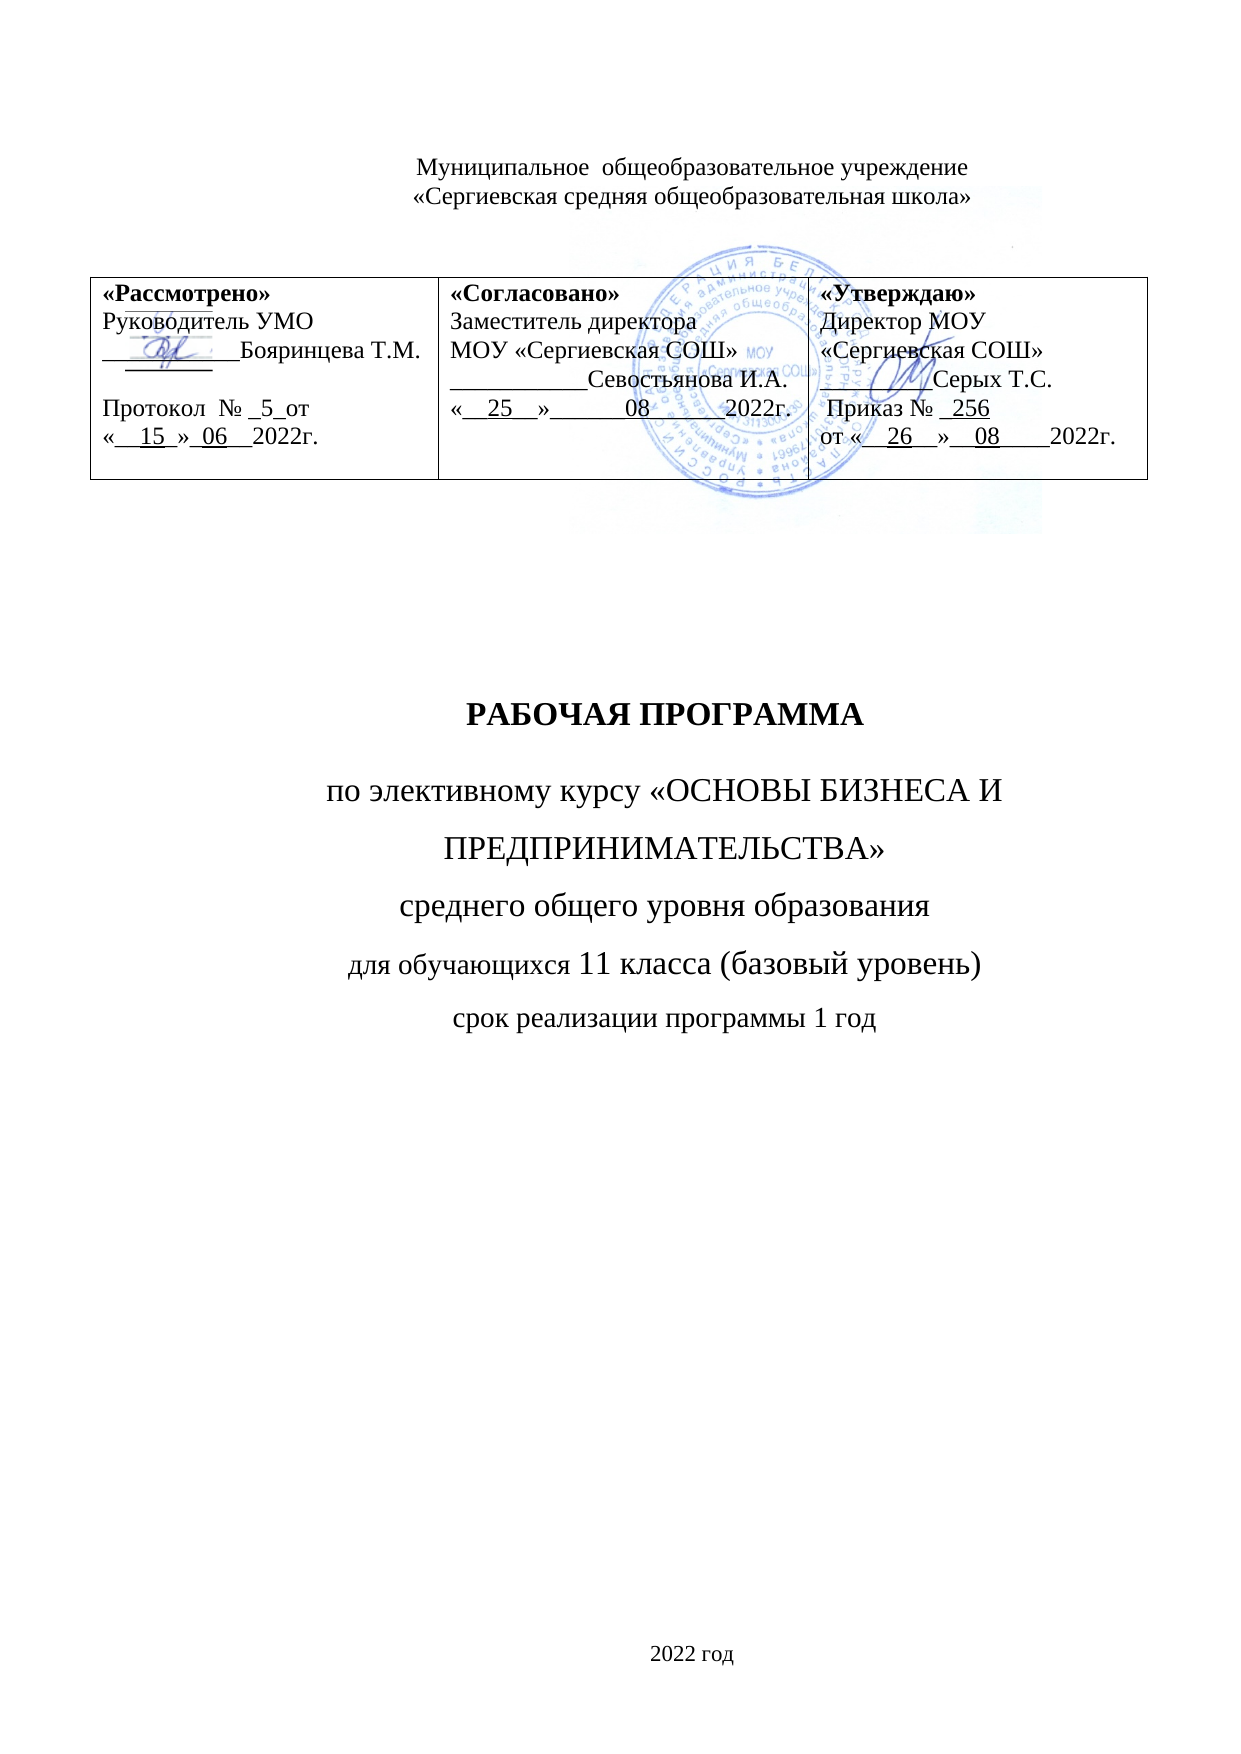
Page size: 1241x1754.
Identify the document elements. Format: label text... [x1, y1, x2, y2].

table_header «Рассмотрено» Руководитель УМО ___________Бояринцева Т.М. Протокол № _5_от «__15_»_06__2022г. [91, 278, 438, 479]
table_header «Согласовано» Заместитель директора МОУ «Сергиевская СОШ» ___________Севостьянова И.А. «__25__»______08______2022г. [439, 278, 808, 479]
text РАБОЧАЯ ПРОГРАММА [317, 694, 1013, 732]
text среднего общего уровня образования [317, 886, 1012, 924]
text 2022 год [164, 1640, 1219, 1666]
text по элективному курсу «ОСНОВЫ БИЗНЕСА И ПРЕДПРИНИМАТЕЛЬСТВА» [316, 771, 1012, 866]
text для обучающихся 11 класса (базовый уровень) [317, 943, 1012, 981]
picture [568, 480, 1043, 534]
text Муниципальное общеобразовательное учреждение [164, 152, 1219, 181]
text «Сергиевская средняя общеобразовательная школа» [164, 181, 1219, 209]
picture [568, 209, 1043, 277]
text срок реализации программы 1 год [317, 1000, 1012, 1034]
table_header «Утверждаю» Директор МОУ «Сергиевская СОШ» _________Серых Т.С. Приказ № _256 от «__26__»__08____2022г. [809, 278, 1147, 479]
